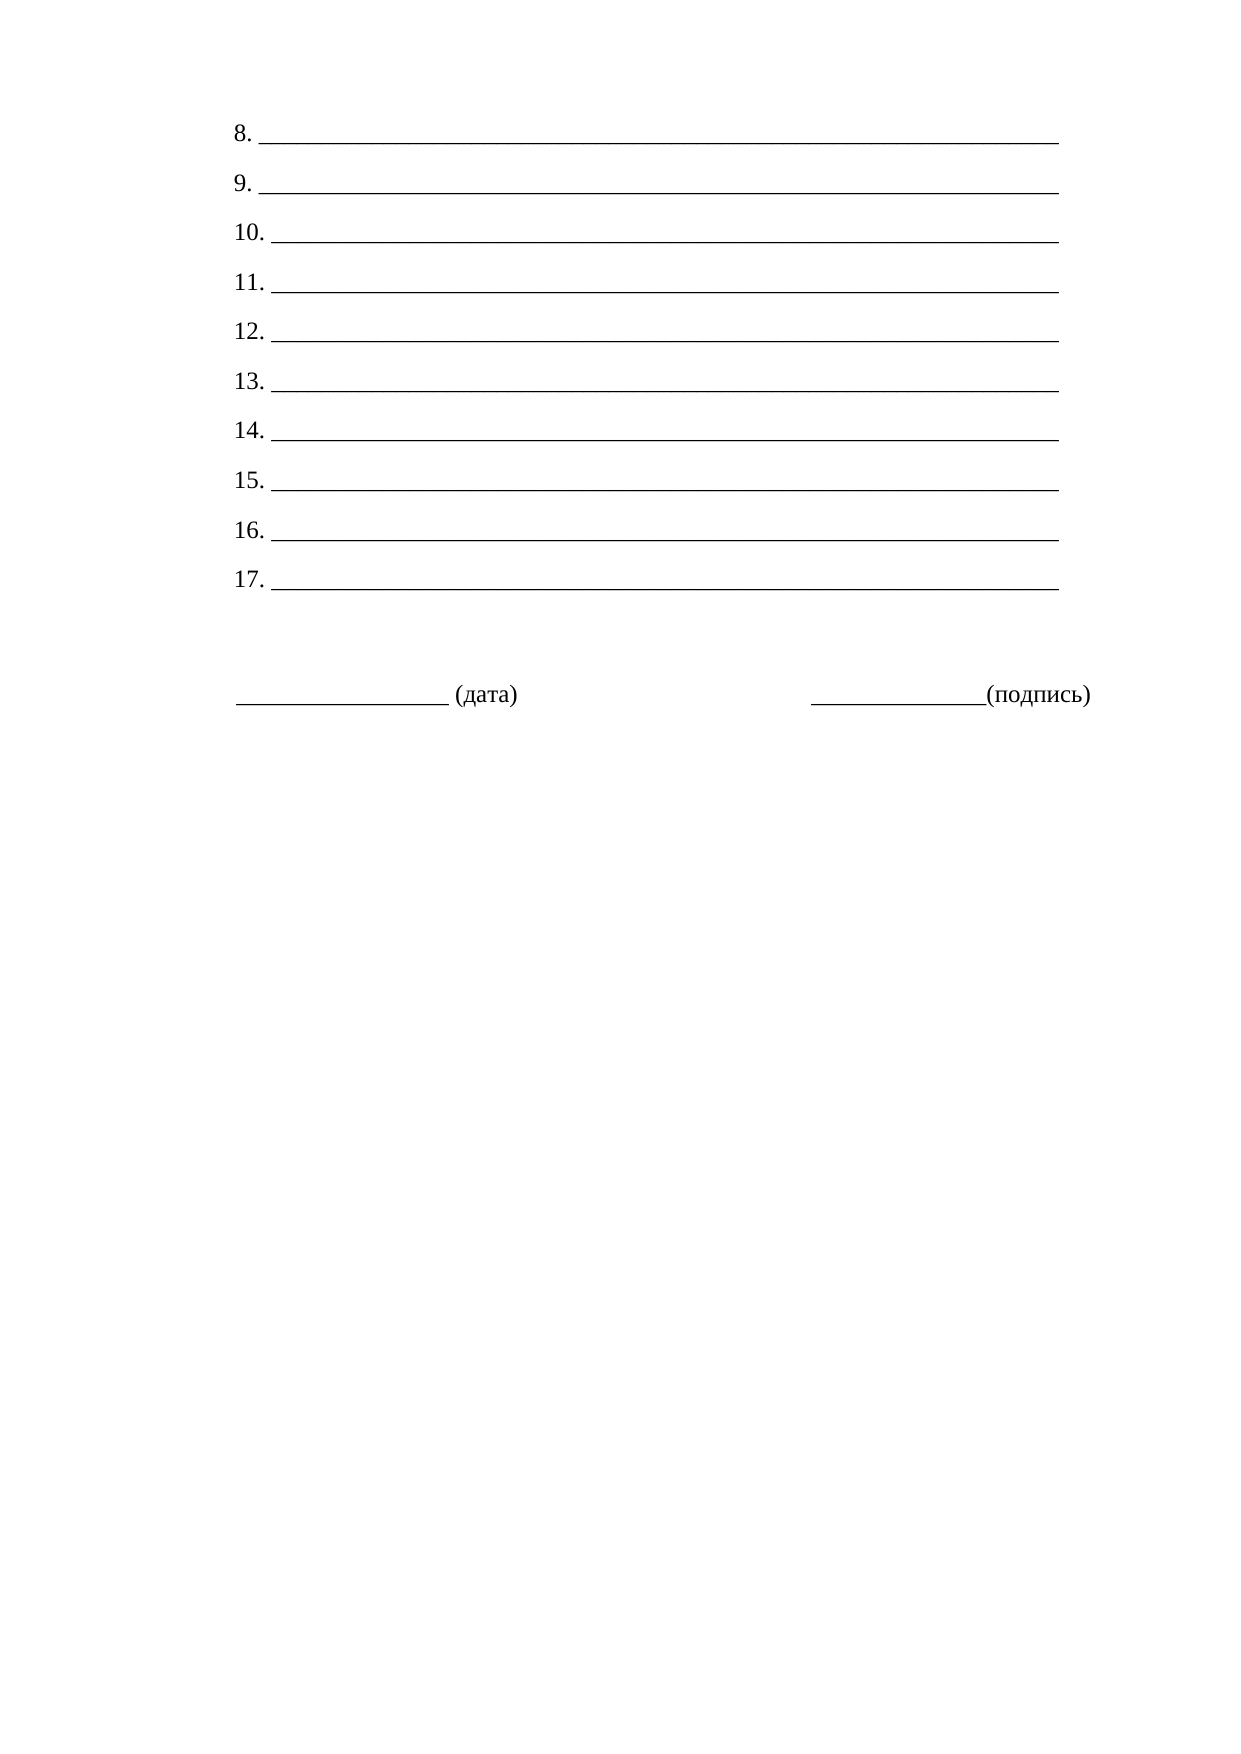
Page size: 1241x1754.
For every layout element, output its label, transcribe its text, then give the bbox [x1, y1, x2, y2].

text 17. _______________________________________________________________ [177, 564, 1152, 593]
text 10. _______________________________________________________________ [177, 217, 1152, 246]
text 14. _______________________________________________________________ [177, 416, 1152, 444]
text 8. ________________________________________________________________ [177, 118, 1152, 147]
text 13. _______________________________________________________________ [177, 366, 1152, 395]
text 15. _______________________________________________________________ [177, 465, 1152, 494]
text _________________ (дата) ______________(подпись) [177, 679, 1152, 708]
text 9. ________________________________________________________________ [177, 168, 1152, 196]
text 12. _______________________________________________________________ [177, 316, 1152, 345]
text 16. _______________________________________________________________ [177, 515, 1152, 543]
text 11. _______________________________________________________________ [177, 267, 1152, 296]
